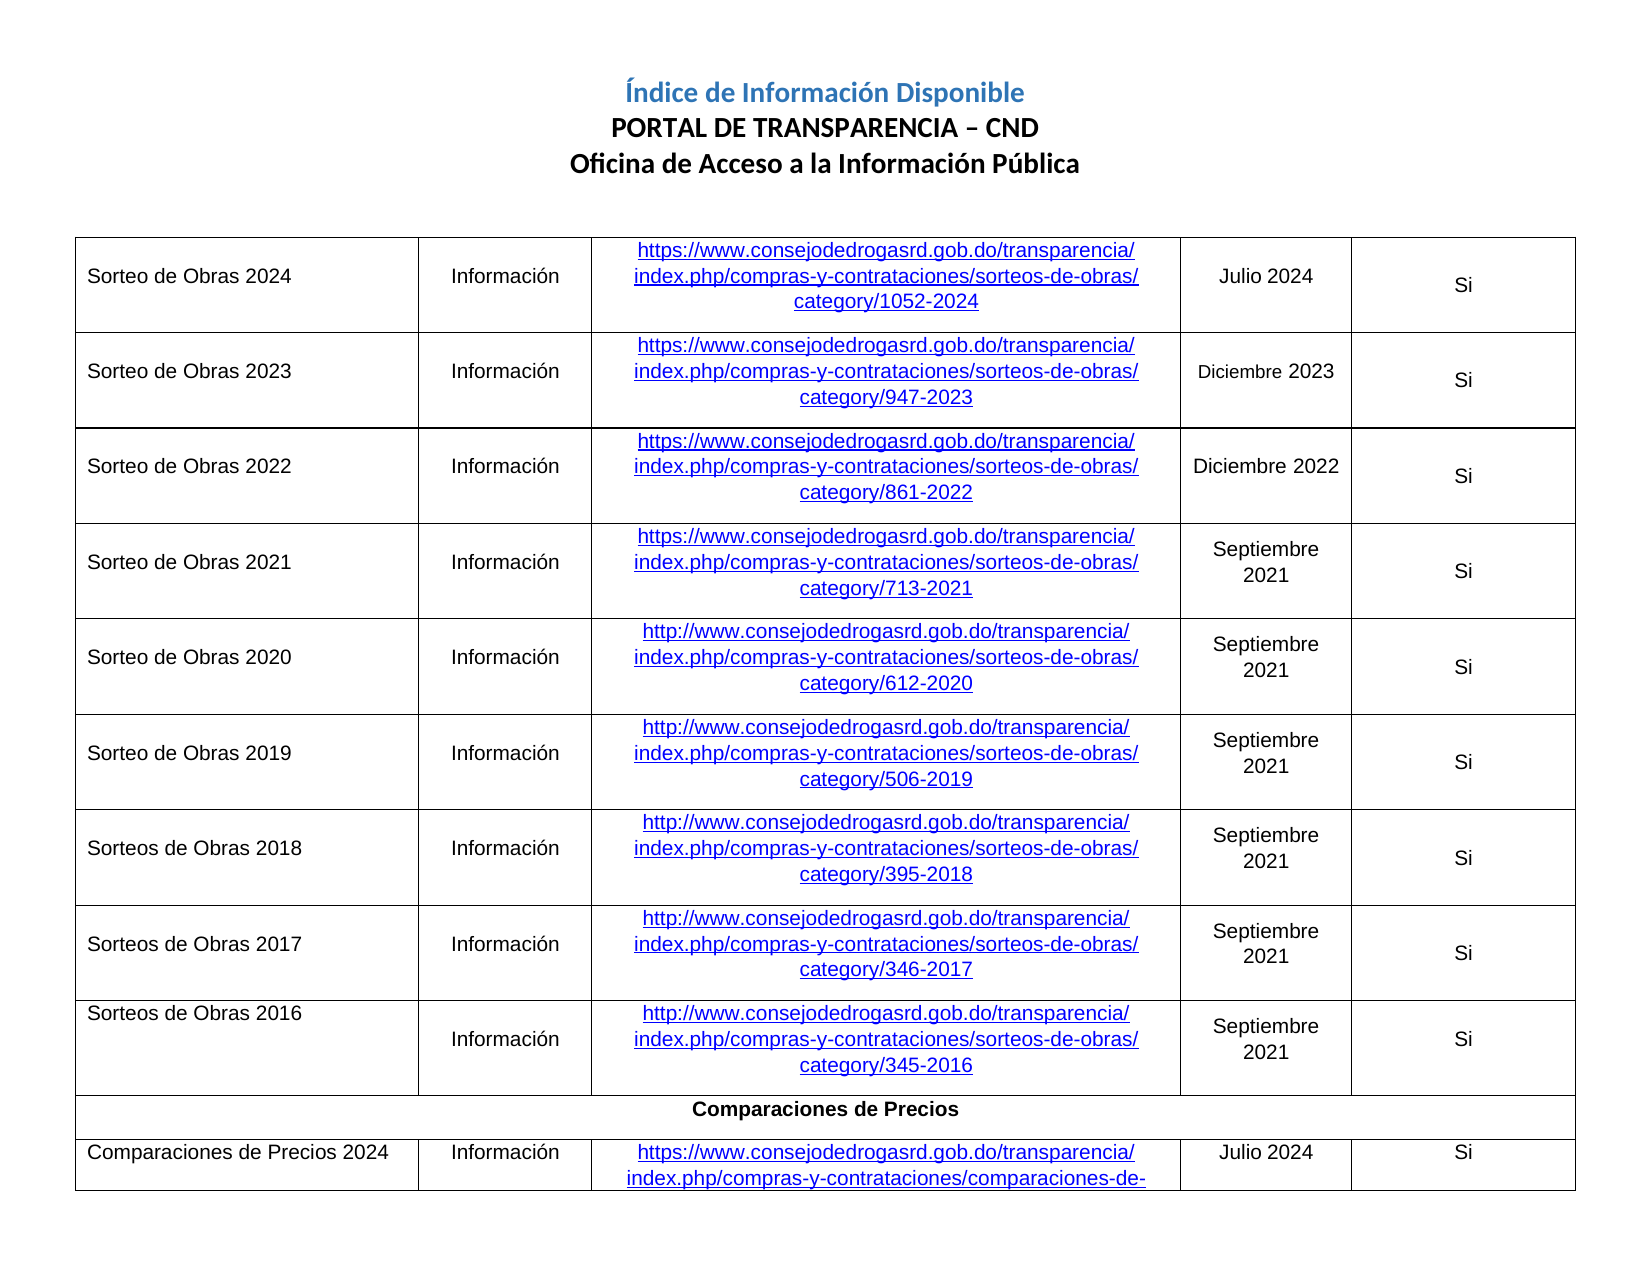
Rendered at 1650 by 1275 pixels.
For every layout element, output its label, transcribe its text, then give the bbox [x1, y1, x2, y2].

table_cell https://www.consejodedrogasrd.gob.do/transparencia/index.php/compras-y-contrataciones/sorteos-de-obras/category/861-2022 [592, 429, 1180, 523]
table_cell Si [1352, 906, 1575, 1000]
table_cell Sorteo de Obras 2020 [76, 619, 418, 714]
table_cell https://www.consejodedrogasrd.gob.do/transparencia/index.php/compras-y-contrataciones/sorteos-de-obras/category/947-2023 [592, 333, 1180, 427]
table_cell Información [419, 238, 591, 332]
table_cell Septiembre 2021 [1181, 619, 1351, 714]
table_cell Si [1352, 1140, 1575, 1190]
table_cell Si [1352, 429, 1575, 523]
table_cell Información [419, 715, 591, 809]
table_cell Si [1352, 619, 1575, 714]
table_cell Si [1352, 238, 1575, 332]
table_cell Sorteo de Obras 2019 [76, 715, 418, 809]
table_cell Información [419, 1001, 591, 1095]
table_cell https://www.consejodedrogasrd.gob.do/transparencia/index.php/compras-y-contrataciones/sorteos-de-obras/category/1052-2024 [592, 238, 1180, 332]
table_cell Septiembre 2021 [1181, 810, 1351, 904]
table_cell http://www.consejodedrogasrd.gob.do/transparencia/index.php/compras-y-contrataciones/sorteos-de-obras/category/345-2016 [592, 1001, 1180, 1095]
table_cell Diciembre 2022 [1181, 429, 1351, 523]
table_cell Comparaciones de Precios [76, 1096, 1575, 1139]
table_cell Información [419, 524, 591, 618]
table_cell Si [1352, 333, 1575, 427]
table_cell http://www.consejodedrogasrd.gob.do/transparencia/index.php/compras-y-contrataciones/sorteos-de-obras/category/395-2018 [592, 810, 1180, 904]
table_cell http://www.consejodedrogasrd.gob.do/transparencia/index.php/compras-y-contrataciones/sorteos-de-obras/category/506-2019 [592, 715, 1180, 809]
table_cell Si [1352, 524, 1575, 618]
table_cell Si [1352, 715, 1575, 809]
table_cell Sorteo de Obras 2022 [76, 429, 418, 523]
table_cell Septiembre 2021 [1181, 524, 1351, 618]
table_cell Sorteos de Obras 2017 [76, 906, 418, 1000]
table_cell Septiembre 2021 [1181, 906, 1351, 1000]
table_cell Si [1352, 1001, 1575, 1095]
table_cell Si [1352, 810, 1575, 904]
table_cell Información [419, 429, 591, 523]
table_cell Información [419, 906, 591, 1000]
table_cell http://www.consejodedrogasrd.gob.do/transparencia/index.php/compras-y-contrataciones/sorteos-de-obras/category/346-2017 [592, 906, 1180, 1000]
table_cell Información [419, 333, 591, 427]
table_cell Sorteo de Obras 2021 [76, 524, 418, 618]
table_cell Septiembre 2021 [1181, 1001, 1351, 1095]
table_cell Sorteos de Obras 2018 [76, 810, 418, 904]
table_cell Sorteo de Obras 2023 [76, 333, 418, 427]
table_cell Sorteos de Obras 2016 [76, 1001, 418, 1095]
table_cell Información [419, 619, 591, 714]
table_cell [592, 1140, 1180, 1190]
table_cell Información [419, 1140, 591, 1190]
table_cell Información [419, 810, 591, 904]
table_cell Septiembre 2021 [1181, 715, 1351, 809]
table_cell http://www.consejodedrogasrd.gob.do/transparencia/index.php/compras-y-contrataciones/sorteos-de-obras/category/612-2020 [592, 619, 1180, 714]
table_cell Julio 2024 [1181, 238, 1351, 332]
table_cell https://www.consejodedrogasrd.gob.do/transparencia/index.php/compras-y-contrataciones/sorteos-de-obras/category/713-2021 [592, 524, 1180, 618]
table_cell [76, 1140, 418, 1190]
table_cell Sorteo de Obras 2024 [76, 238, 418, 332]
table_cell Diciembre 2023 [1181, 333, 1351, 427]
table_cell Julio 2024 [1181, 1140, 1351, 1190]
